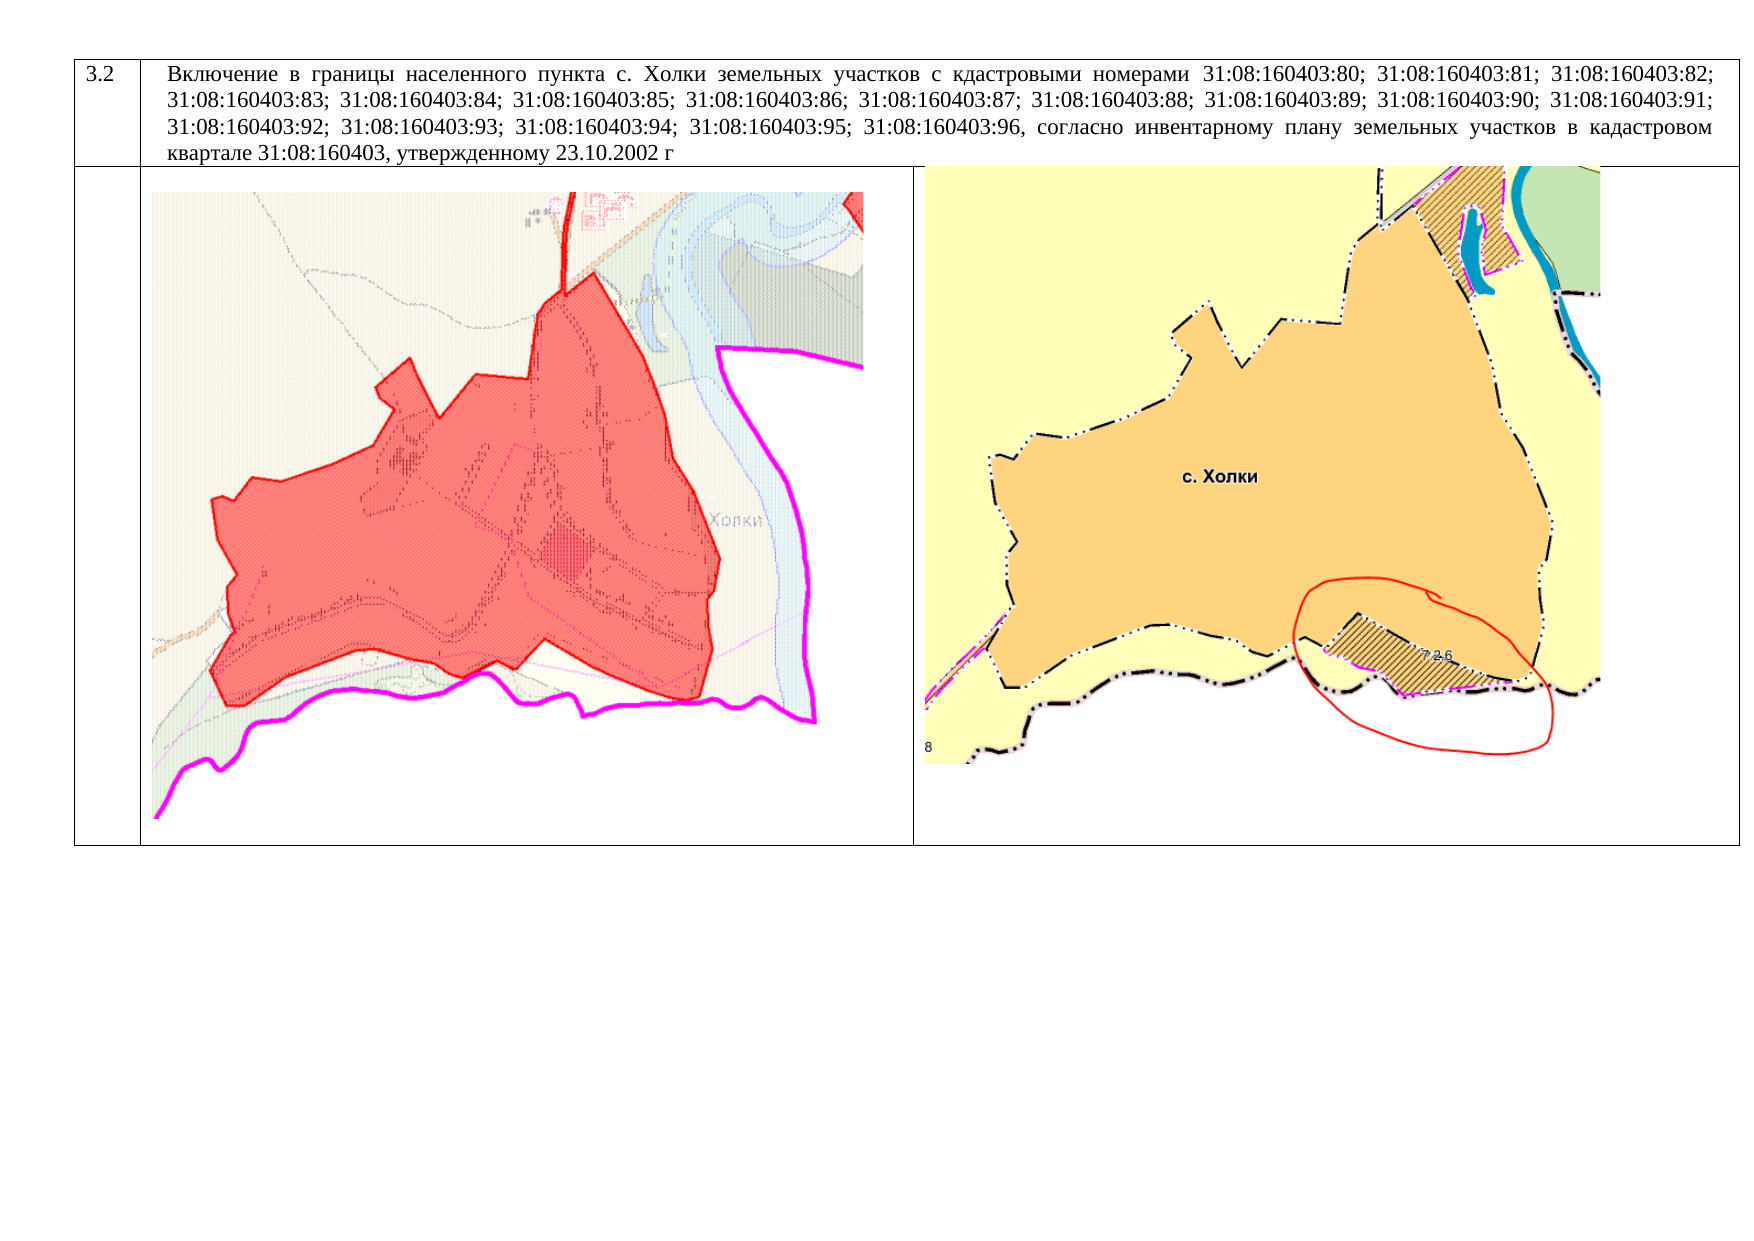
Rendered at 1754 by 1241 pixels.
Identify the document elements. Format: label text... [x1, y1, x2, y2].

table_cell [141, 167, 913, 845]
table_header 3.2 [75, 60, 140, 166]
picture [924, 166, 1601, 764]
picture [151, 192, 864, 819]
table_cell [75, 167, 140, 845]
table_header Включение в границы населенного пункта с. Холки земельных участков с кдастровыми номерами 31:08:160403:80; 31:08:160403:81; 31:08:160403:82; 31:08:160403:83; 31:08:160403:84; 31:08:160403:85; 31:08:160403:86; 31:08:160403:87; 31:08:160403:88; 31:08:160403:89; 31:08:160403:90; 31:08:160403:91; 31:08:160403:92; 31:08:160403:93; 31:08:160403:94; 31:08:160403:95; 31:08:160403:96, согласно инвентарному плану земельных участков в кадастровом квартале 31:08:160403, утвержденному 23.10.2002 г [141, 60, 1739, 166]
table_cell [914, 167, 1739, 845]
